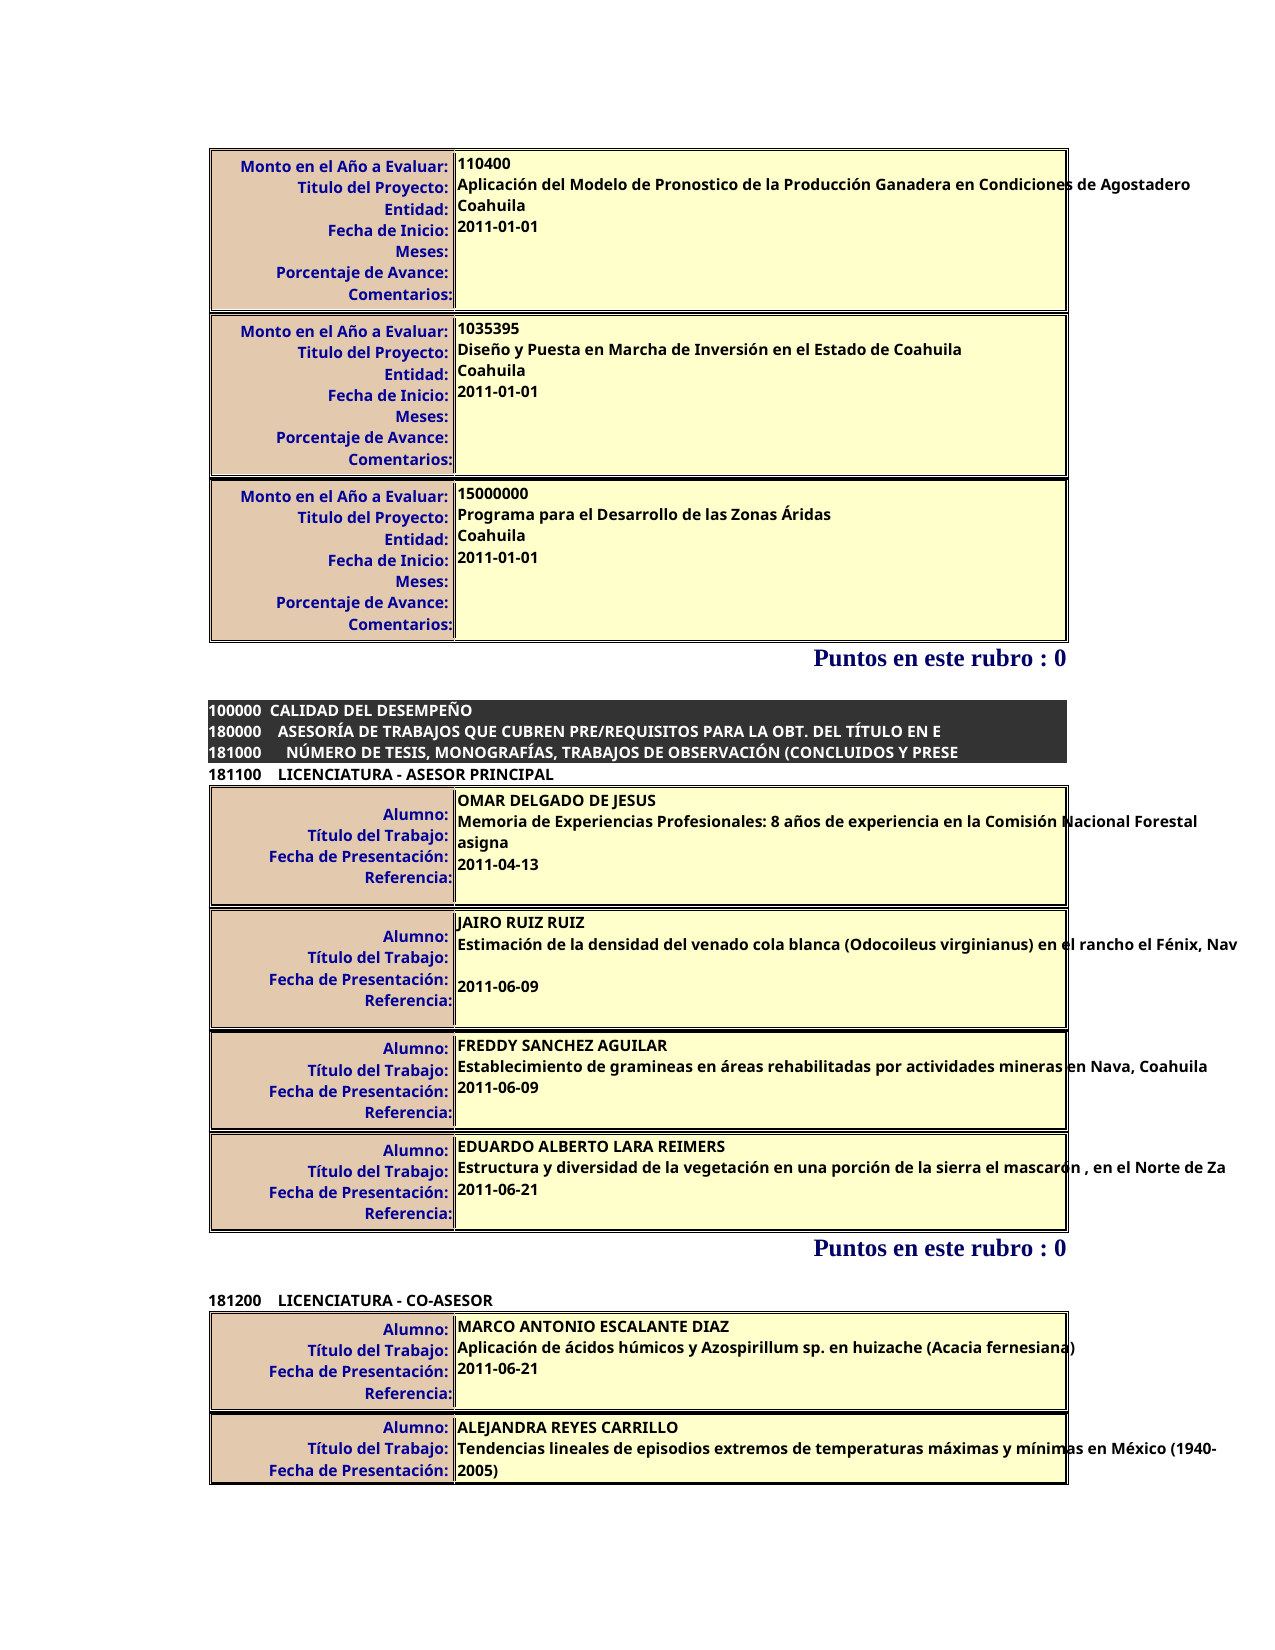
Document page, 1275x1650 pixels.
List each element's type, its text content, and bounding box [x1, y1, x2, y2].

table_cell Puntos en este rubro : 0 [208, 643, 1067, 700]
table_cell 100000 CALIDAD DEL DESEMPEÑO 180000 ASESORÍA DE TRABAJOS QUE CUBREN PRE/REQUISITOS PARA LA OBT. DEL TÍTULO EN E 181000 NÚMERO DE TESIS, MONOGRAFÍAS, TRABAJOS DE OBSERVACIÓN (CONCLUIDOS Y PRESE [208, 700, 1067, 763]
table_cell 181200 LICENCIATURA - CO-ASESOR [208, 1289, 1067, 1311]
table_cell 181100 LICENCIATURA - ASESOR PRINCIPAL [208, 764, 1067, 785]
table_cell Puntos en este rubro : 0 [208, 1233, 1067, 1289]
